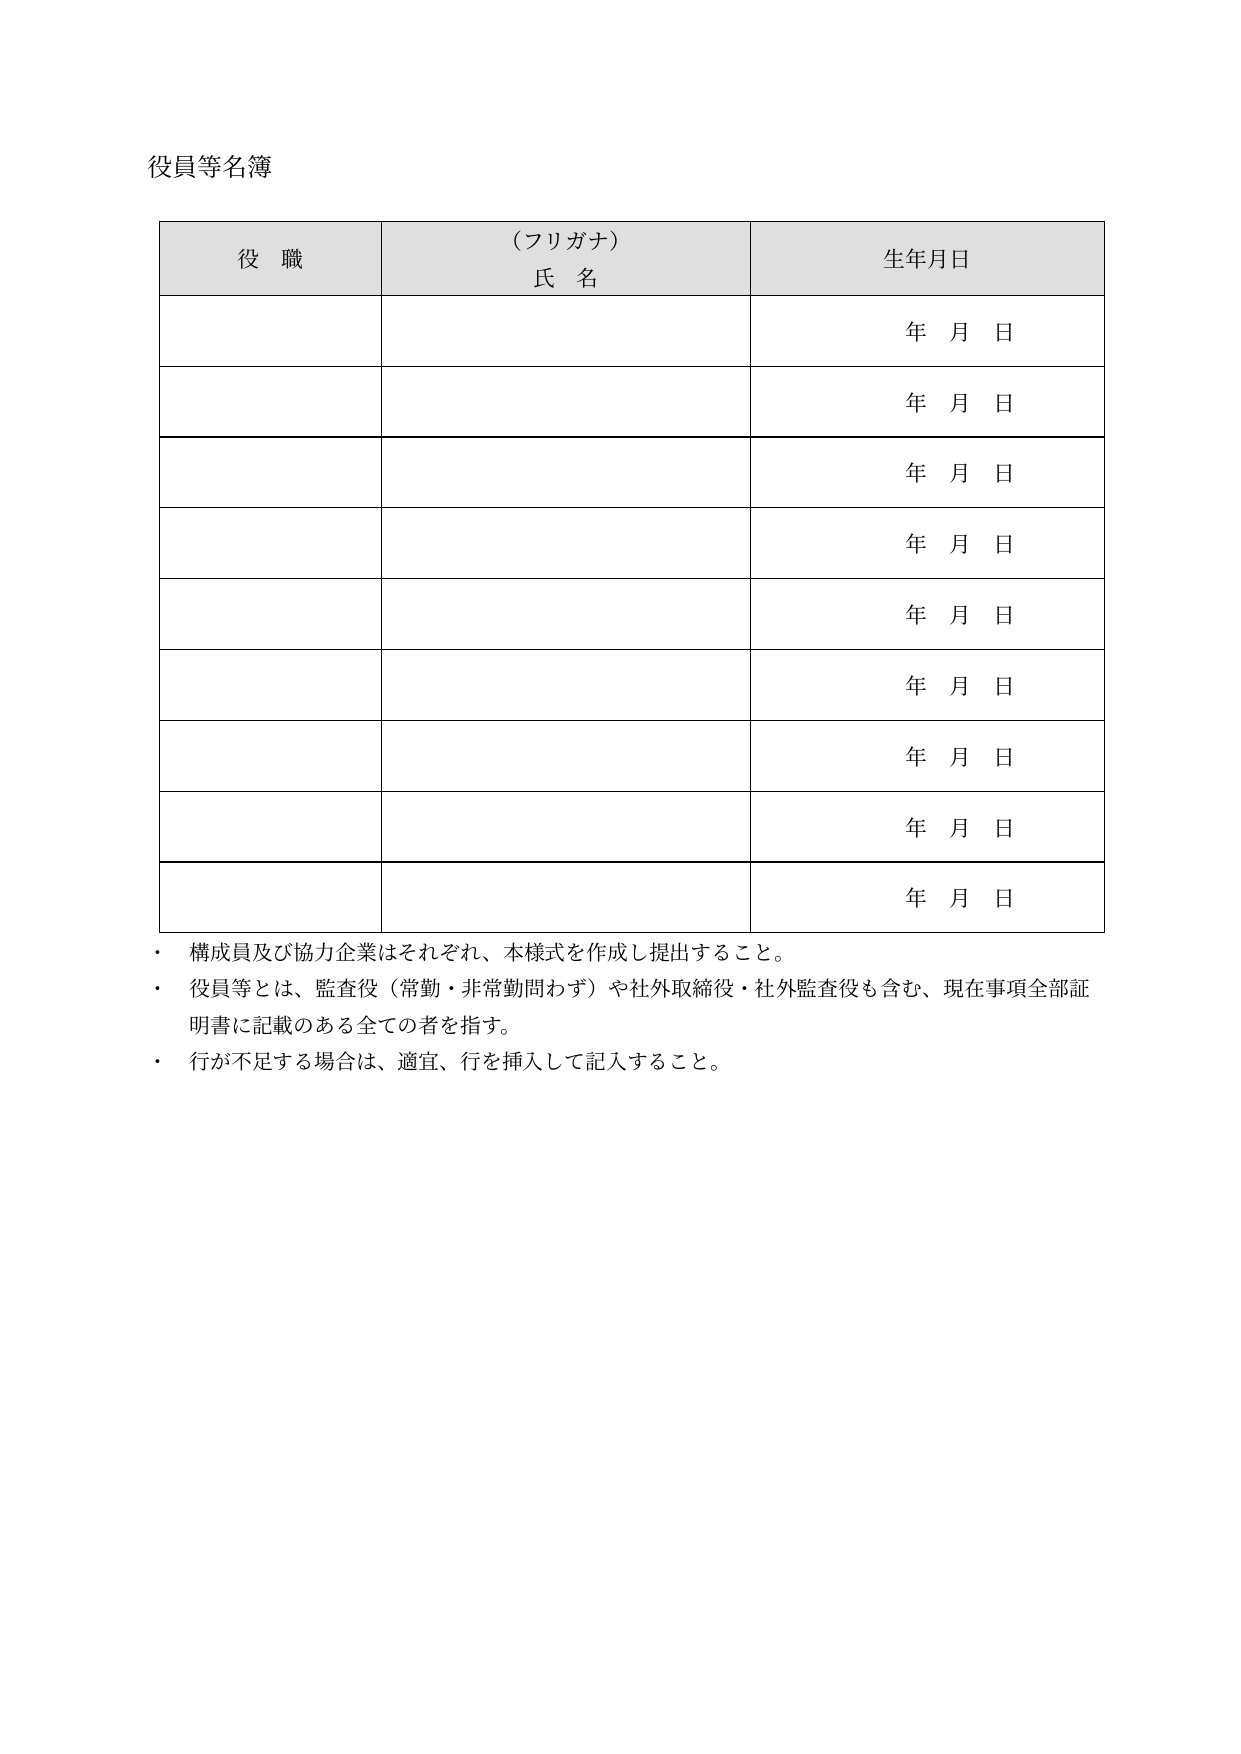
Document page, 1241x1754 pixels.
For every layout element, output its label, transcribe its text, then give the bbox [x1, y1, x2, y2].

table_cell 年 月 日 [751, 296, 1104, 366]
text 役員等名簿 [148, 148, 1092, 184]
table_cell 年 月 日 [751, 792, 1104, 861]
table_cell [160, 650, 381, 720]
table_header 役 職 [160, 222, 381, 295]
table_cell 年 月 日 [751, 863, 1104, 932]
table_cell [382, 508, 750, 578]
table_cell 年 月 日 [751, 508, 1104, 578]
table_cell [160, 579, 381, 649]
table_cell 年 月 日 [751, 367, 1104, 436]
table_cell 年 月 日 [751, 438, 1104, 507]
table_header 生年月日 [751, 222, 1104, 295]
table_cell 年 月 日 [751, 721, 1104, 791]
table_cell [160, 721, 381, 791]
table_cell [382, 650, 750, 720]
table_cell [382, 367, 750, 436]
table_cell [160, 438, 381, 507]
table_cell [160, 296, 381, 366]
table_cell [382, 863, 750, 932]
table_header （フリガナ） 氏 名 [382, 222, 750, 295]
table_cell [382, 579, 750, 649]
text ・ 行が不足する場合は、適宜、行を挿入して記入すること。 [148, 1043, 1092, 1079]
table_cell 年 月 日 [751, 650, 1104, 720]
table_cell [160, 367, 381, 436]
text ・ 構成員及び協力企業はそれぞれ、本様式を作成し提出すること。 [148, 933, 1092, 970]
table_cell [160, 863, 381, 932]
table_cell [382, 296, 750, 366]
table_cell [382, 721, 750, 791]
table_cell [382, 792, 750, 861]
table_cell 年 月 日 [751, 579, 1104, 649]
table_cell [160, 508, 381, 578]
table_cell [382, 438, 750, 507]
text ・ 役員等とは、監査役（常勤・非常勤問わず）や社外取締役・社外監査役も含む、現在事項全部証明書に記載のある全ての者を指す。 [148, 970, 1092, 1043]
table_cell [160, 792, 381, 861]
